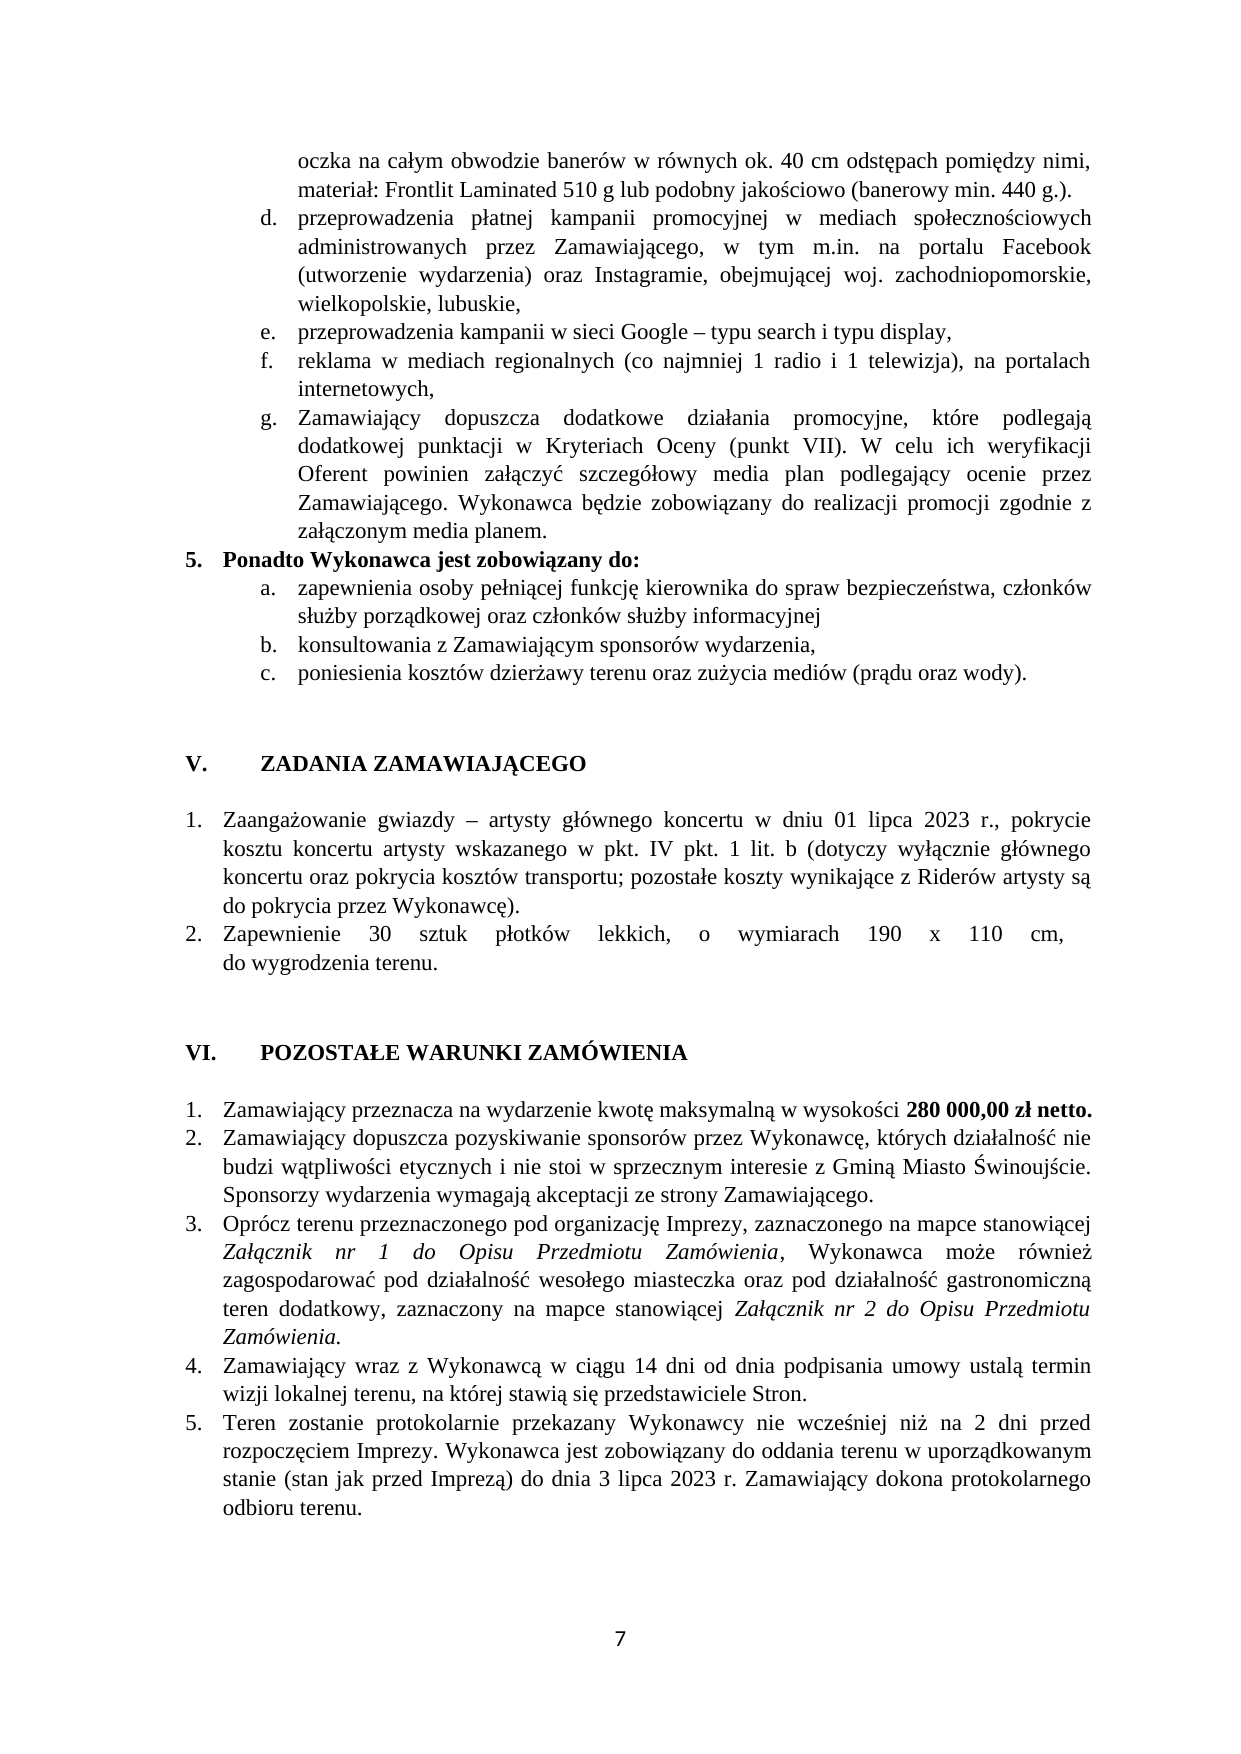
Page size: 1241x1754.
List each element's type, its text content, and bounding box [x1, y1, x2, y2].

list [260, 148, 1093, 202]
list przeprowadzenia kampanii w sieci Google – typu search i typu display, [260, 318, 1093, 344]
list reklama w mediach regionalnych (co najmniej 1 radio i 1 telewizja), na portalach internetowych, [260, 347, 1093, 401]
list POZOSTAŁE WARUNKI ZAMÓWIENIA [185, 1039, 1093, 1065]
list Teren zostanie protokolarnie przekazany Wykonawcy nie wcześniej niż na 2 dni przed rozpoczęciem Imprezy. Wykonawca jest zobowiązany do oddania terenu w uporządkowanym stanie (stan jak przed Imprezą) do dnia 3 lipca 2023 r. Zamawiający dokona protokolarnego odbioru terenu. [185, 1409, 1093, 1520]
list Zamawiający dopuszcza dodatkowe działania promocyjne, które podlegają dodatkowej punktacji w Kryteriach Oceny (punkt VII). W celu ich weryfikacji Oferent powinien załączyć szczegółowy media plan podlegający ocenie przez Zamawiającego. Wykonawca będzie zobowiązany do realizacji promocji zgodnie z załączonym media planem. [260, 403, 1093, 544]
list zapewnienia osoby pełniącej funkcję kierownika do spraw bezpieczeństwa, członków służby porządkowej oraz członków służby informacyjnej [260, 574, 1093, 629]
list Zamawiający przeznacza na wydarzenie kwotę maksymalną w wysokości 280 000,00 zł netto. [185, 1096, 1093, 1122]
list przeprowadzenia płatnej kampanii promocyjnej w mediach społecznościowych administrowanych przez Zamawiającego, w tym m.in. na portalu Facebook (utworzenie wydarzenia) oraz Instagramie, obejmującej woj. zachodniopomorskie, wielkopolskie, lubuskie, [260, 204, 1093, 316]
list Ponadto Wykonawca jest zobowiązany do: [185, 546, 1093, 572]
list Oprócz terenu przeznaczonego pod organizację Imprezy, zaznaczonego na mapce stanowiącej Załącznik nr 1 do Opisu Przedmiotu Zamówienia, Wykonawca może również zagospodarować pod działalność wesołego miasteczka oraz pod działalność gastronomiczną teren dodatkowy, zaznaczony na mapce stanowiącej Załącznik nr 2 do Opisu Przedmiotu Zamówienia. [185, 1209, 1093, 1350]
list ZADANIA ZAMAWIAJĄCEGO [185, 750, 1093, 776]
list konsultowania z Zamawiającym sponsorów wydarzenia, [260, 631, 1093, 657]
list Zapewnienie 30 sztuk płotków lekkich, o wymiarach 190 x 110 cm, do wygrodzenia terenu. [185, 920, 1093, 975]
list Zamawiający dopuszcza pozyskiwanie sponsorów przez Wykonawcę, których działalność nie budzi wątpliwości etycznych i nie stoi w sprzecznym interesie z Gminą Miasto Świnoujście. Sponsorzy wydarzenia wymagają akceptacji ze strony Zamawiającego. [185, 1124, 1093, 1207]
list Zaangażowanie gwiazdy – artysty głównego koncertu w dniu 01 lipca 2023 r., pokrycie kosztu koncertu artysty wskazanego w pkt. IV pkt. 1 lit. b (dotyczy wyłącznie głównego koncertu oraz pokrycia kosztów transportu; pozostałe koszty wynikające z Riderów artysty są do pokrycia przez Wykonawcę). [185, 807, 1093, 918]
list poniesienia kosztów dzierżawy terenu oraz zużycia mediów (prądu oraz wody). [260, 659, 1093, 686]
list Zamawiający wraz z Wykonawcą w ciągu 14 dni od dnia podpisania umowy ustalą termin wizji lokalnej terenu, na której stawią się przedstawiciele Stron. [185, 1352, 1093, 1407]
